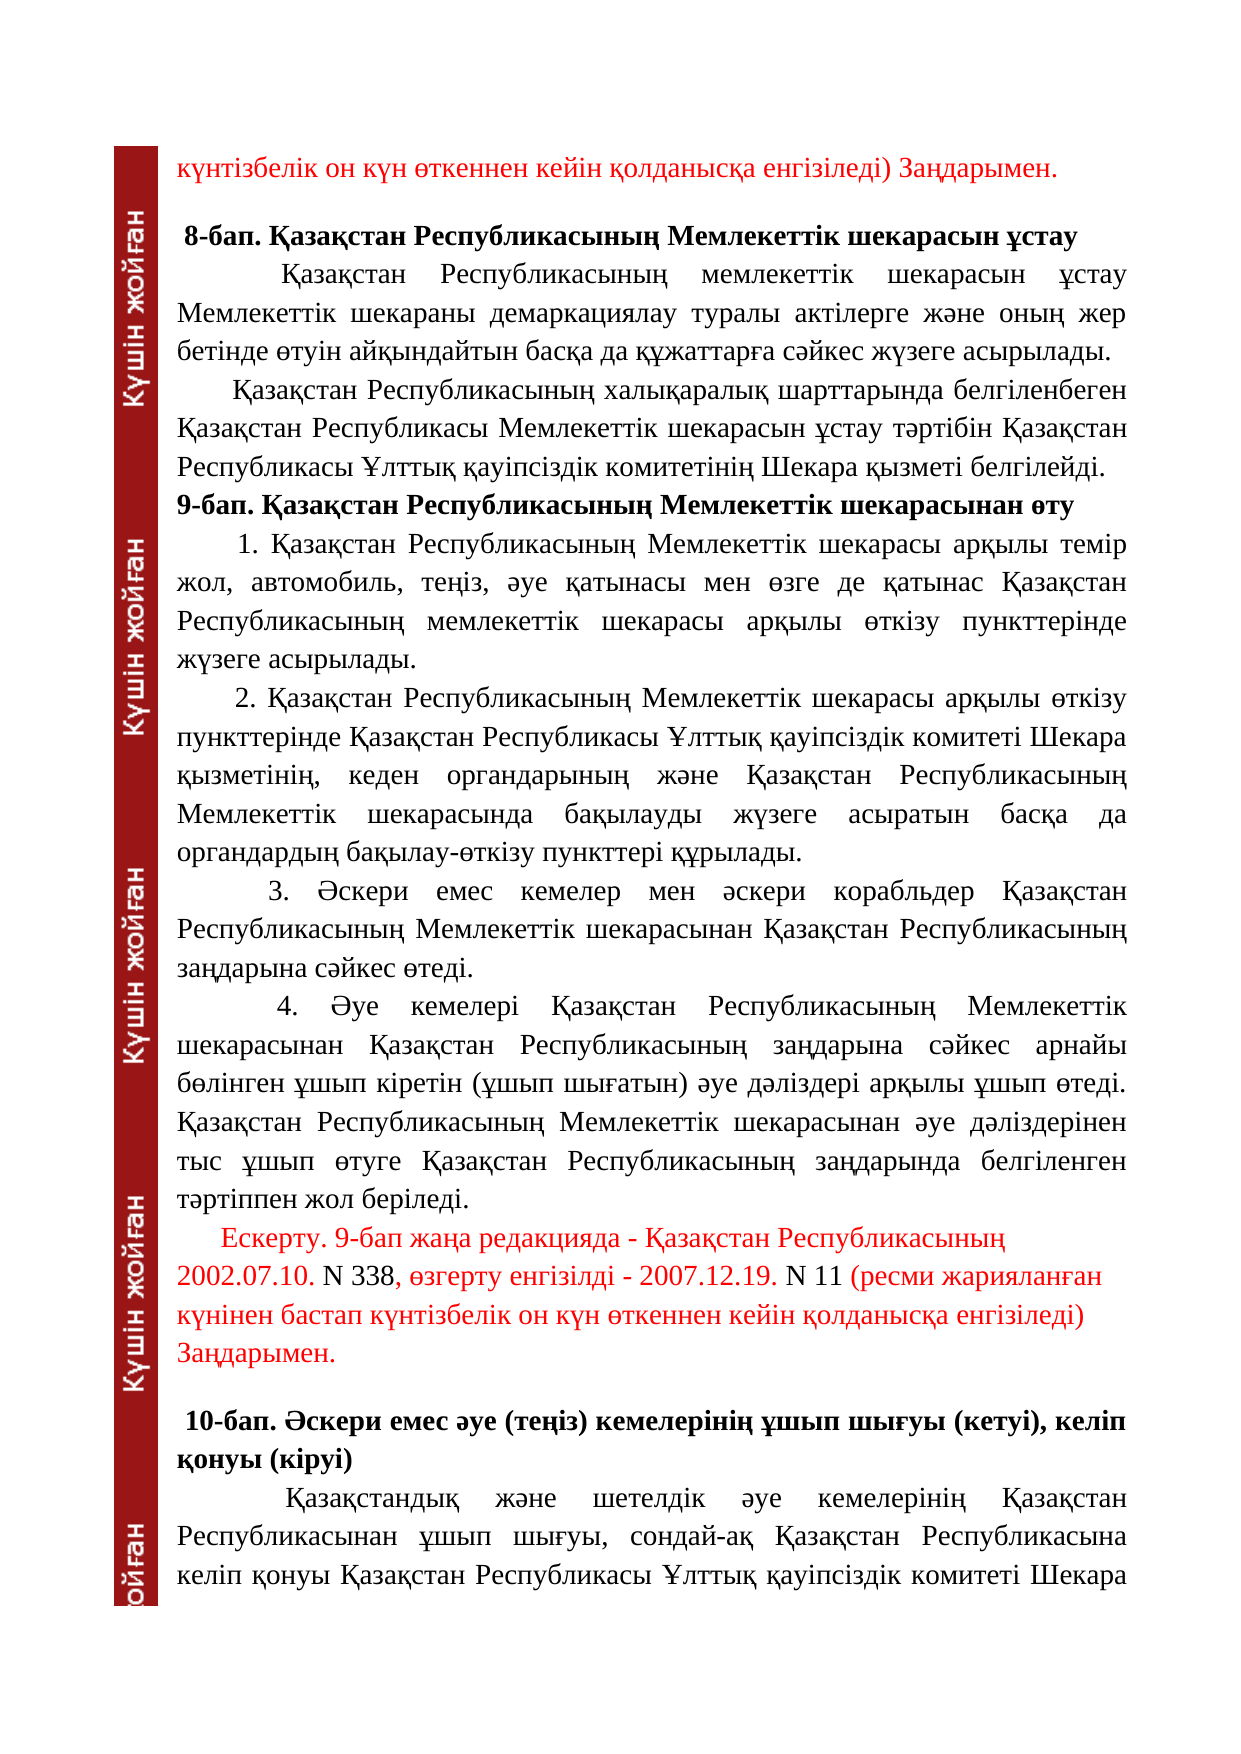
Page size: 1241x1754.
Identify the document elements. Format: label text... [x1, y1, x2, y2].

picture [114, 1215, 158, 1220]
picture [114, 521, 158, 526]
picture [114, 983, 158, 988]
picture [114, 367, 158, 372]
text 9-бап. Қазақстан Республикасының Мемлекеттiк шекарасынан өту [112, 487, 1128, 521]
text Қазақстан Республикасының халықаралық шарттарында белгiленбеген Қазақстан Республикасы Мемлекеттiк шекарасын ұстау тәртiбiн Қазақстан Республикасы Ұлттық қауiпсiздiк комитетiнiң Шекара қызметi белгiлейдi. [112, 372, 1128, 482]
picture [114, 868, 158, 873]
picture [114, 1591, 158, 1606]
picture [114, 482, 158, 487]
picture [114, 1399, 158, 1403]
text 4. Әуе кемелерi Қазақстан Республикасының Мемлекеттiк шекарасынан Қазақстан Республикасының заңдарына сәйкес арнайы бөлiнген ұшып кiретiн (ұшып шығатын) әуе дәлiздерi арқылы ұшып өтедi. Қазақстан Республикасының Мемлекеттiк шекарасынан әуе дәлiздерiнен тыс ұшып өтуге Қазақстан Республикасының заңдарында белгiленген тәртiппен жол берiледi. [112, 988, 1128, 1215]
text Ескерту. 9-бап жаңа редакцияда - Қазақстан Республикасының 2002.07.10. N 338, өзгерту енгізілді - 2007.12.19. N 11 (ресми жарияланған күнінен бастап күнтізбелік он күн өткеннен кейін қолданысқа енгізіледі) Заңдарымен. [112, 1220, 1128, 1399]
picture [114, 1475, 158, 1480]
picture [114, 146, 158, 150]
picture [114, 214, 158, 218]
text Қазақстан Республикасының мемлекеттiк шекарасын ұстау Мемлекеттiк шекараны демаркациялау туралы актiлерге және оның жер бетiнде өтуiн айқындайтын басқа да құжаттарға сәйкес жүзеге асырылады. [112, 256, 1128, 367]
picture [114, 251, 158, 256]
text 2. Қазақстан Республикасының Мемлекеттiк шекарасы арқылы өткiзу пункттерiнде Қазақстан Республикасы Ұлттық қауiпсiздiк комитетi Шекара қызметiнiң, кеден органдарының және Қазақстан Республикасының Мемлекеттiк шекарасында бақылауды жүзеге асыратын басқа да органдардың бақылау-өткiзу пункттерi құрылады. [112, 680, 1128, 868]
text 8-бап. Қазақстан Республикасының Мемлекеттiк шекарасын ұстау [112, 218, 1128, 251]
text 3. Әскери емес кемелер мен әскери корабльдер Қазақстан Республикасының Мемлекеттiк шекарасынан Қазақстан Республикасының заңдарына сәйкес өтедi. [112, 873, 1128, 983]
picture [114, 675, 158, 680]
text 10-бап. Әскери емес әуе (теңiз) кемелерiнiң ұшып шығуы (кетуi), келiп қонуы (кiруi) [112, 1403, 1128, 1475]
text 1. Қазақстан Республикасының Мемлекеттiк шекарасы арқылы темiр жол, автомобиль, теңiз, әуе қатынасы мен өзге де қатынас Қазақстан Республикасының мемлекеттiк шекарасы арқылы өткiзу пункттерiнде жүзеге асырылады. [112, 526, 1128, 675]
